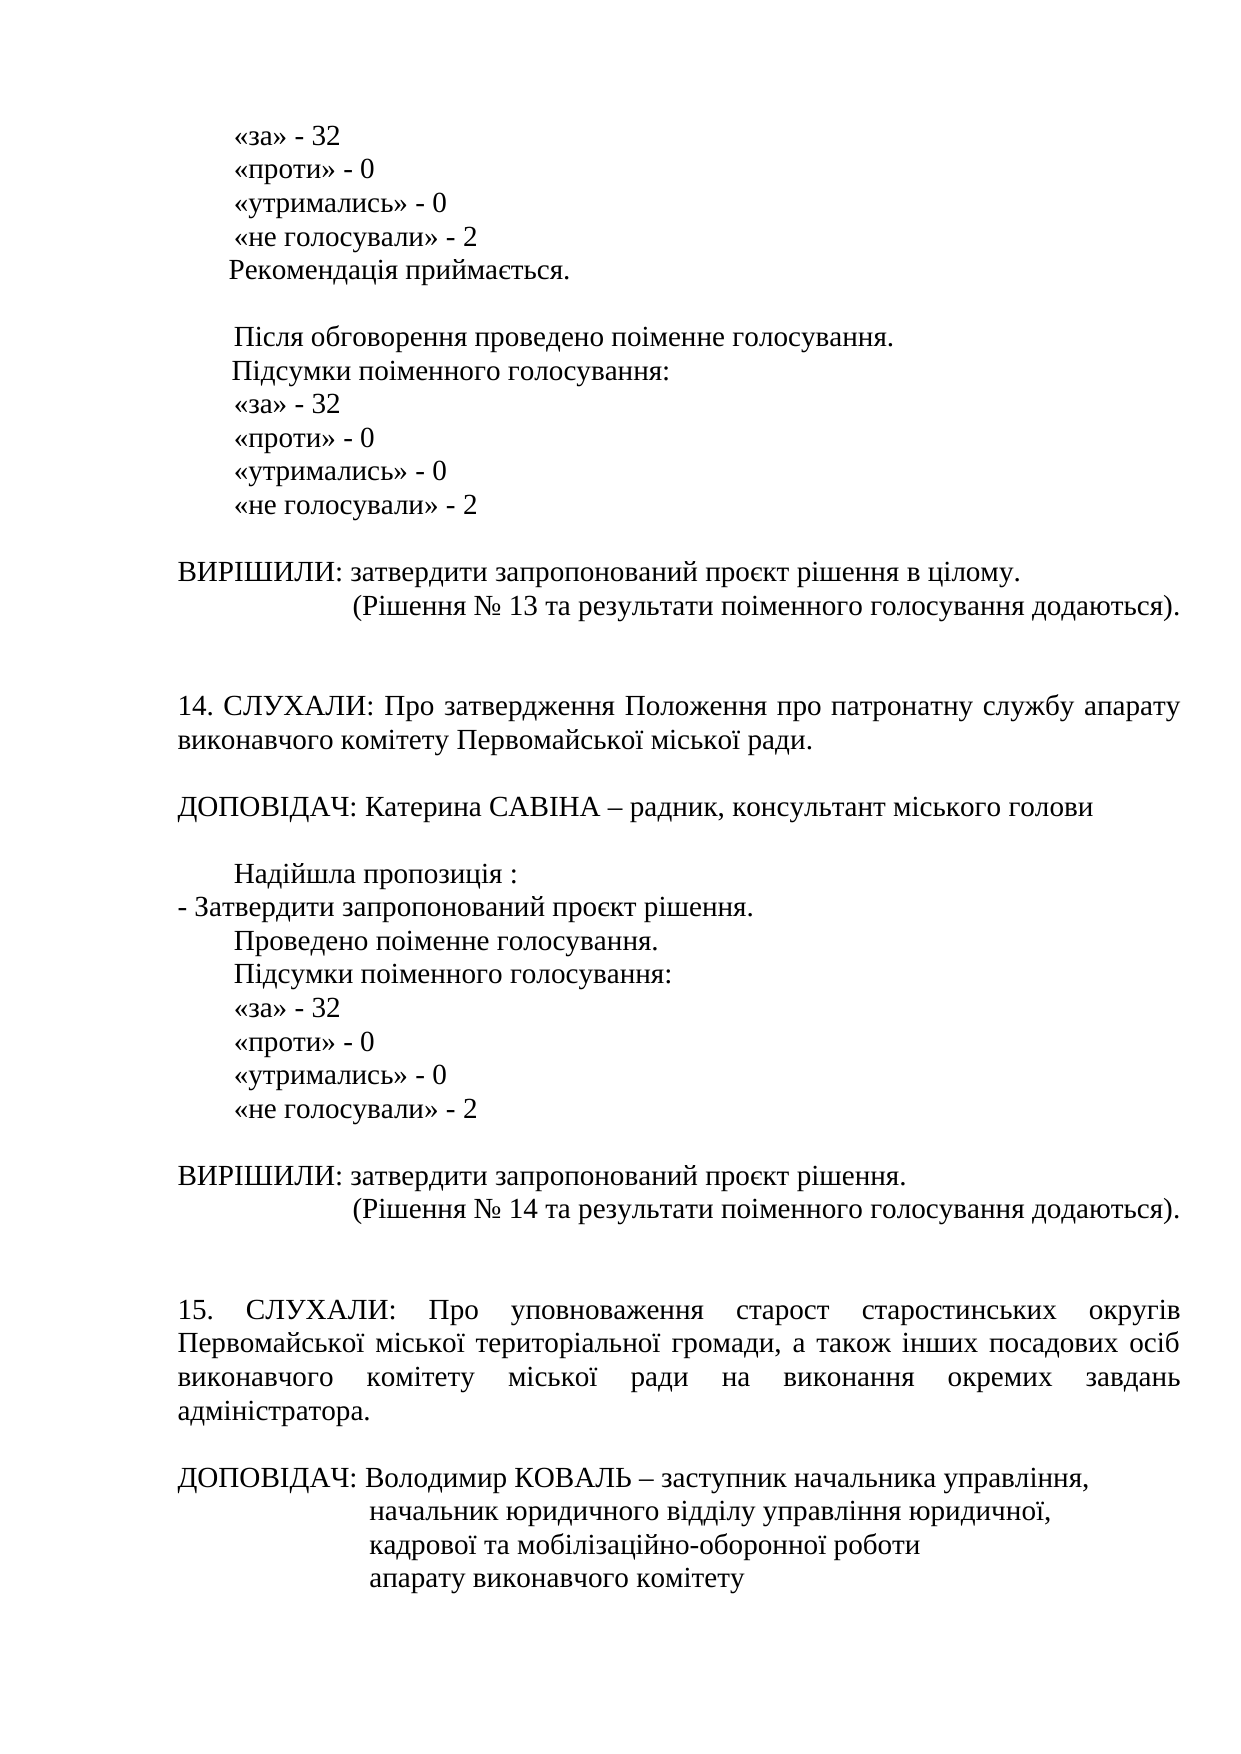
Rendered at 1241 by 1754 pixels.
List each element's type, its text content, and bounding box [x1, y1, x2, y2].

text «не голосували» - 2 [177, 1091, 1181, 1124]
text Підсумки поіменного голосування: [177, 957, 1182, 990]
text 15. СЛУХАЛИ: Про уповноваження старост старостинських округів Первомайської міської територіальної громади, а також інших посадових осіб виконавчого комітету міської ради на виконання окремих завдань адміністратора. [177, 1292, 1181, 1426]
text «утримались» - 0 [177, 1057, 1181, 1091]
text 14. СЛУХАЛИ: Про затвердження Положення про патронатну службу апарату виконавчого комітету Первомайської міської ради. [177, 688, 1181, 755]
text «за» - 32 [177, 386, 1181, 420]
text начальник юридичного відділу управління юридичної, [177, 1493, 1181, 1527]
text «не голосували» - 2 [177, 219, 1181, 252]
text Після обговорення проведено поіменне голосування. [158, 319, 1181, 353]
text «проти» - 0 [177, 1024, 1181, 1057]
text кадрової та мобілізаційно-оборонної роботи [177, 1527, 1181, 1560]
text «проти» - 0 [177, 152, 1181, 185]
text апарату виконавчого комітету [177, 1560, 1181, 1594]
text Проведено поіменне голосування. [177, 923, 1181, 957]
text - Затвердити запропонований проєкт рішення. [177, 889, 1181, 923]
text Доповідач: Володимир КОВАЛЬ – заступник начальника управління, [177, 1460, 1181, 1493]
text «не голосували» - 2 [177, 487, 1181, 521]
text Надійшла пропозиція : [177, 856, 1181, 889]
text Рекомендація приймається. [177, 252, 1181, 286]
text «утримались» - 0 [177, 185, 1181, 219]
text «за» - 32 [177, 990, 1181, 1024]
text «проти» - 0 [177, 420, 1181, 453]
text ВИРІШИЛИ: затвердити запропонований проєкт рішення. [177, 1158, 1181, 1191]
text «за» - 32 [177, 118, 1181, 152]
text «утримались» - 0 [177, 453, 1181, 487]
text ВИРІШИЛИ: затвердити запропонований проєкт рішення в цілому. [177, 554, 1181, 588]
text Підсумки поіменного голосування: [158, 353, 1181, 386]
text (Рішення № 14 та результати поіменного голосування додаються). [177, 1191, 1181, 1225]
text (Рішення № 13 та результати поіменного голосування додаються). [177, 588, 1181, 621]
text Доповідач: Катерина САВІНА – радник, консультант міського голови [177, 789, 1181, 822]
